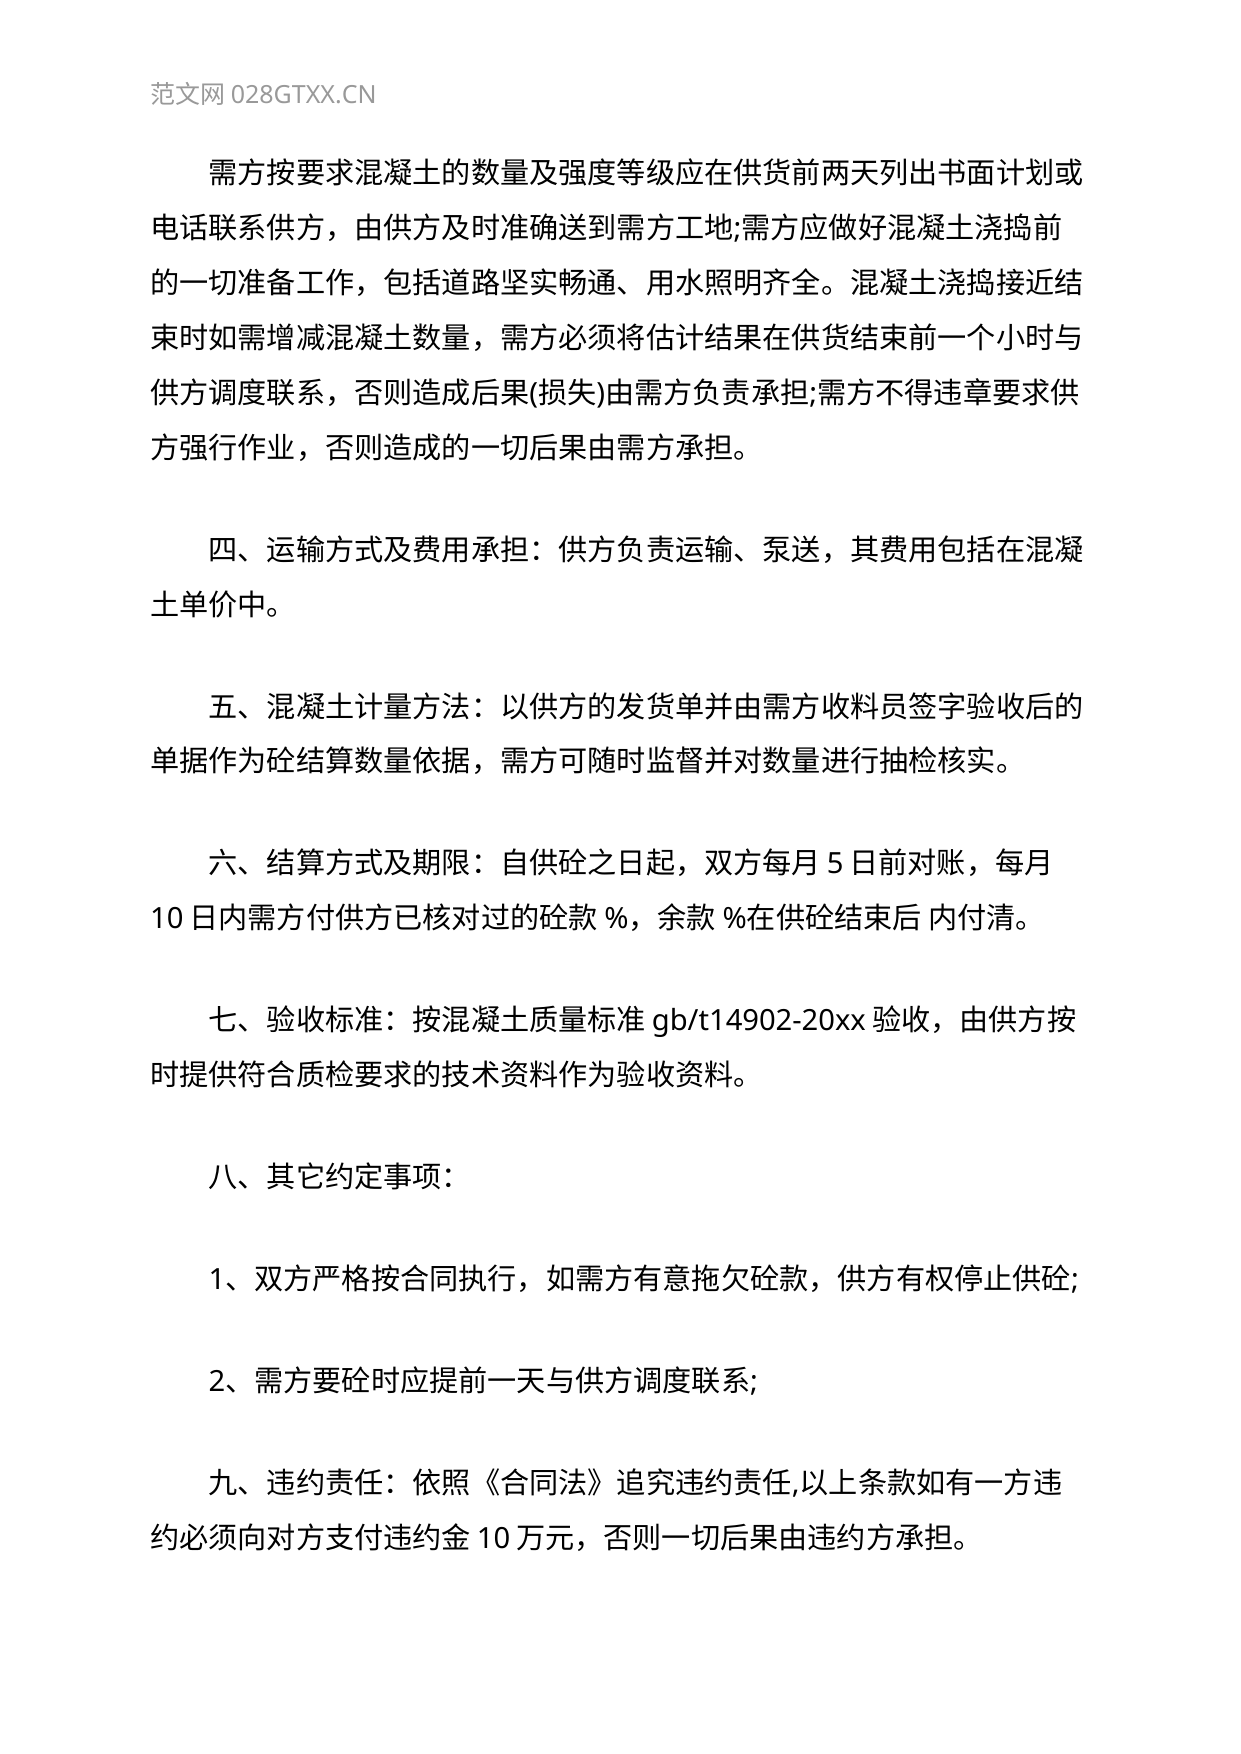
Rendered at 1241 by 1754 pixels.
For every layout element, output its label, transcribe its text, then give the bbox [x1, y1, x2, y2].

text 2、需方要砼时应提前一天与供方调度联系; [150, 1357, 1090, 1400]
text 五、混凝土计量方法：以供方的发货单并由需方收料员签字验收后的单据作为砼结算数量依据，需方可随时监督并对数量进行抽检核实。 [150, 683, 1090, 780]
text 1、双方严格按合同执行，如需方有意拖欠砼款，供方有权停止供砼; [150, 1255, 1090, 1298]
text 九、违约责任：依照《合同法》追究违约责任,以上条款如有一方违约必须向对方支付违约金10万元，否则一切后果由违约方承担。 [150, 1459, 1090, 1557]
text 六、结算方式及期限：自供砼之日起，双方每月5日前对账，每月10日内需方付供方已核对过的砼款 %，余款 %在供砼结束后 内付清。 [150, 840, 1090, 937]
text 需方按要求混凝土的数量及强度等级应在供货前两天列出书面计划或电话联系供方，由供方及时准确送到需方工地;需方应做好混凝土浇捣前的一切准备工作，包括道路坚实畅通、用水照明齐全。混凝土浇捣接近结束时如需增减混凝土数量，需方必须将估计结果在供货结束前一个小时与供方调度联系，否则造成后果(损失)由需方负责承担;需方不得违章要求供方强行作业，否则造成的一切后果由需方承担。 [150, 150, 1090, 467]
text 四、运输方式及费用承担：供方负责运输、泵送，其费用包括在混凝土单价中。 [150, 526, 1090, 624]
text 七、验收标准：按混凝土质量标准gb/t14902-20xx验收，由供方按时提供符合质检要求的技术资料作为验收资料。 [150, 997, 1090, 1094]
text 八、其它约定事项： [150, 1153, 1090, 1196]
